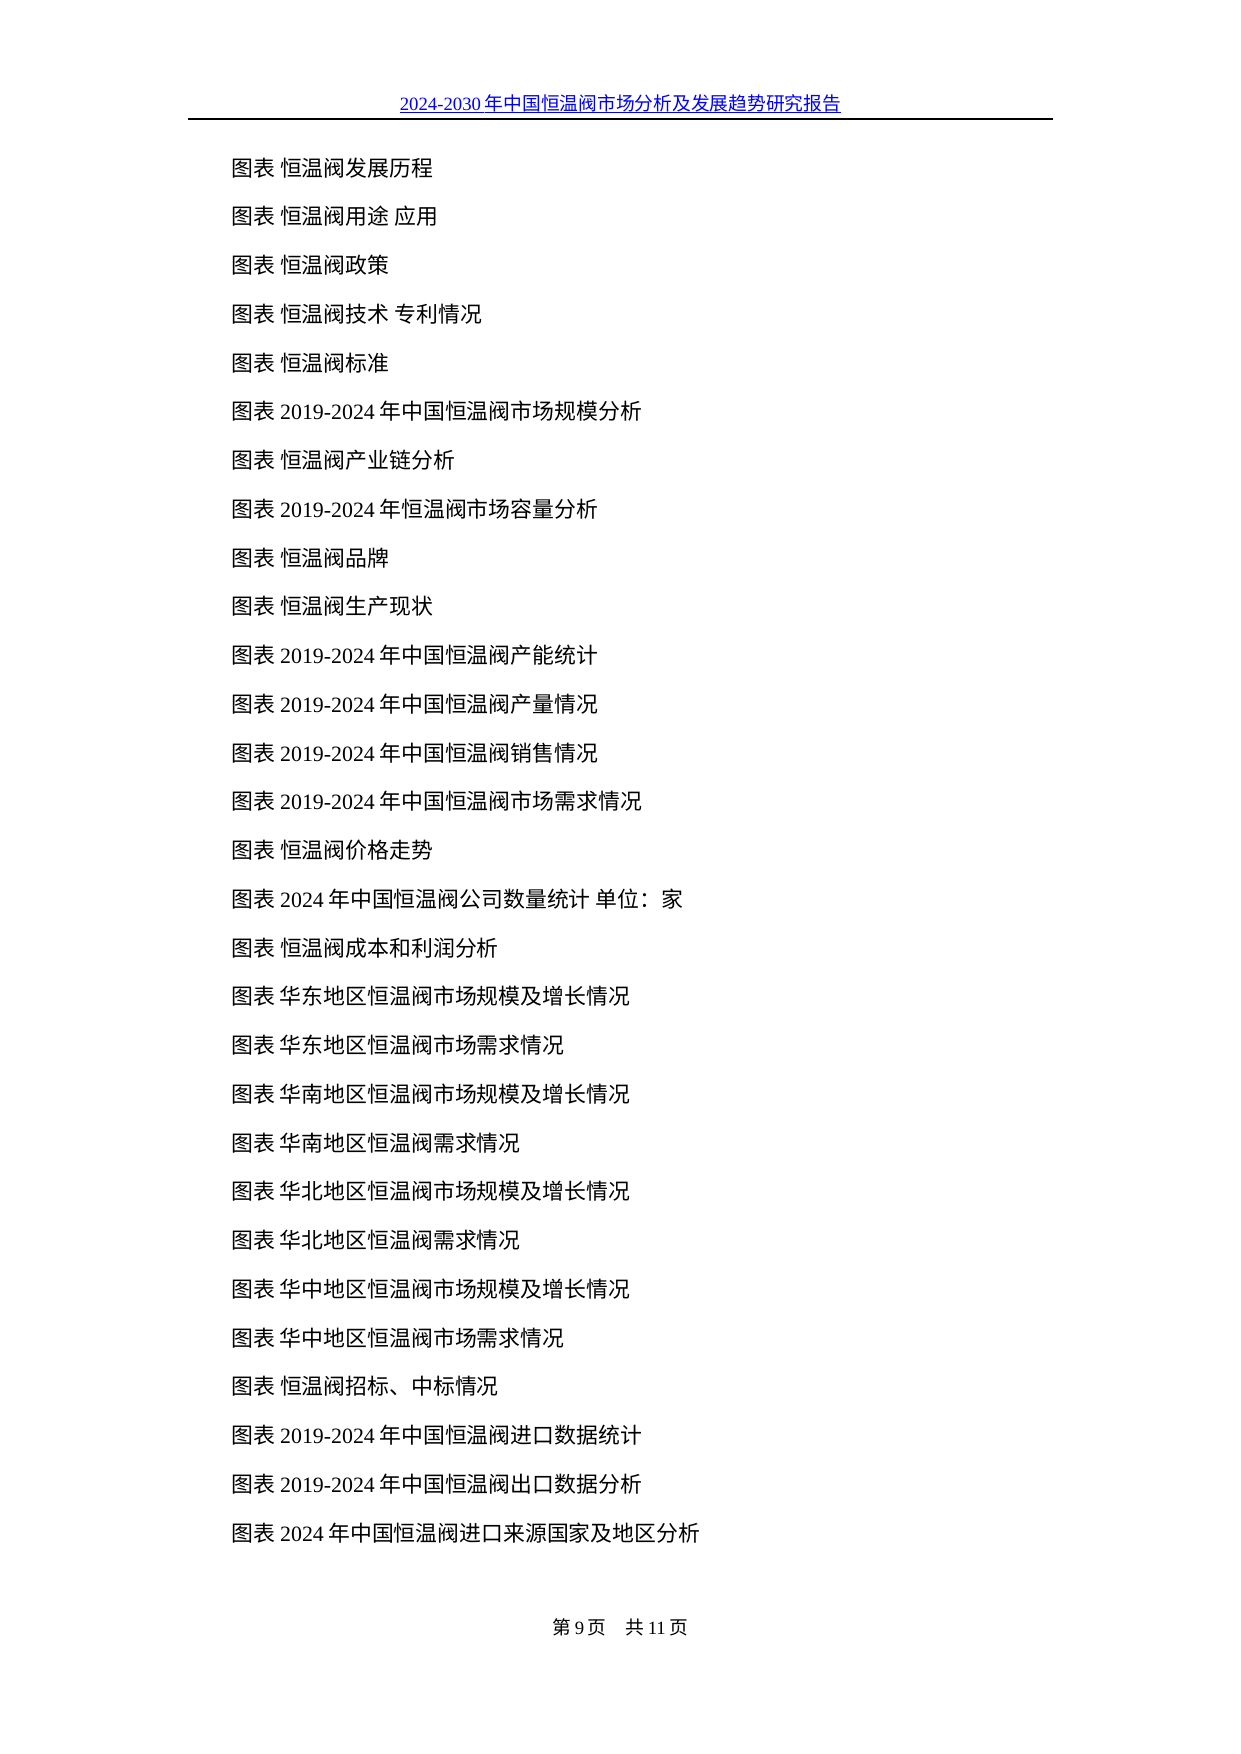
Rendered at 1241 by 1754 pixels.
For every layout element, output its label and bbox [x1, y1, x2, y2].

text [187, 150, 1053, 1548]
